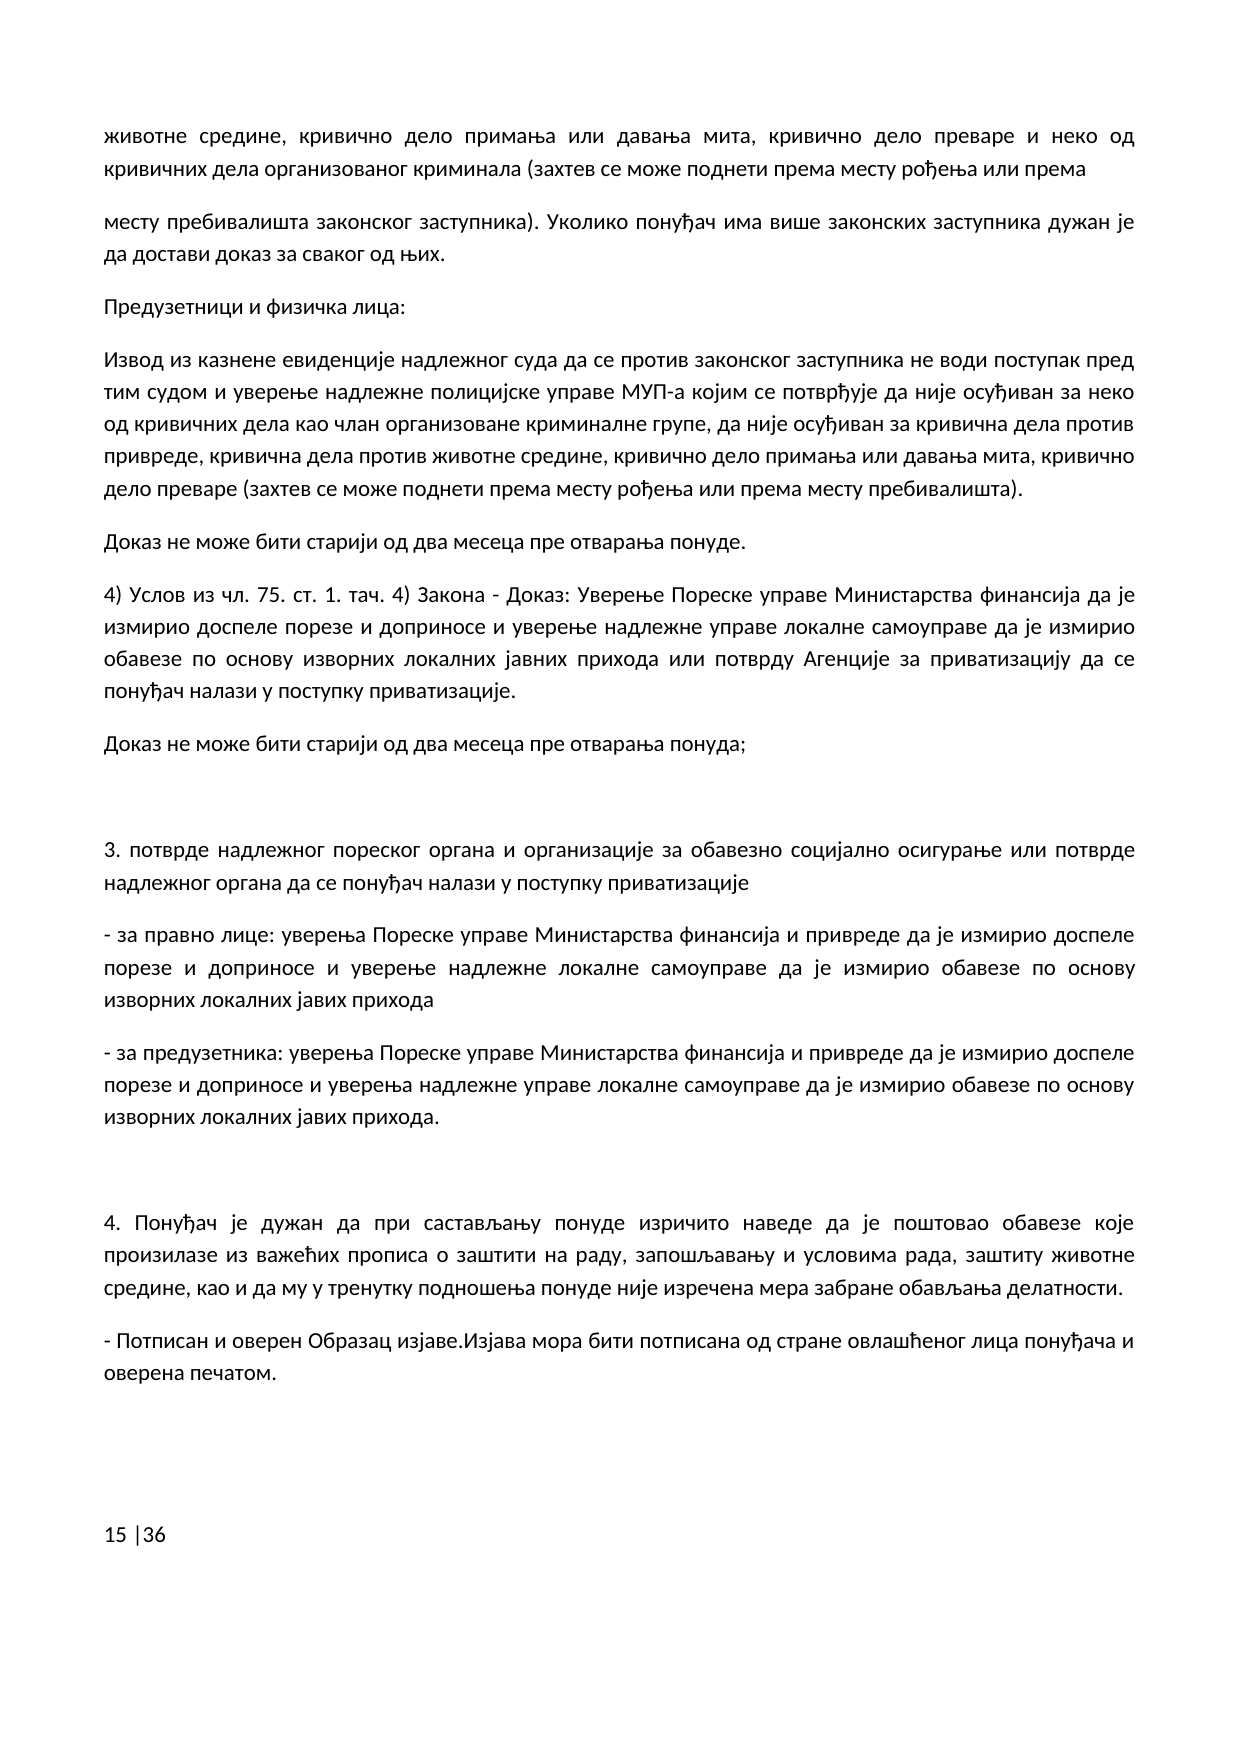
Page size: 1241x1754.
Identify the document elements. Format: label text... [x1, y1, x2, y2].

text - Потписан и оверен Образац изјаве.Изјава мора бити потписана од стране овлашћеног лица понуђача и оверена печатом. [103, 1326, 1137, 1386]
text - за предузетника: уверења Пореске управе Министарства финансија и привреде да је измирио доспеле порезе и доприносе и уверења надлежне управе локалне самоуправе да је измирио обавезе по основу изворних локалних јавих прихода. [103, 1038, 1137, 1130]
text - за правно лице: уверења Пореске управе Министарства финансија и привреде да је измирио доспеле порезе и доприносе и уверење надлежне локалне самоуправе да је измирио обавезе по основу изворних локалних јавих прихода [103, 921, 1137, 1013]
text месту пребивалишта законског заступника). Уколико понуђач има више законских заступника дужан је да достави доказ за сваког од њих. [103, 207, 1137, 267]
text 4) Услов из чл. 75. ст. 1. тач. 4) Закона - Доказ: Уверење Пореске управе Министарства финансија да је измирио доспеле порезе и доприносе и уверење надлежне управе локалне самоуправе да је измирио обавезе по основу изворних локалних јавних прихода или потврду Агенције за приватизацију да се понуђач налази у поступку приватизације. [103, 580, 1137, 704]
text 4. Понуђач је дужан да при састављању понуде изричито наведе да је поштовао обавезе које произилазе из важећих прописа о заштити на раду, запошљавању и условима рада, заштиту животне средине, као и да му у тренутку подношења понуде није изречена мера забране обављања делатности. [103, 1208, 1137, 1301]
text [103, 122, 1137, 182]
text Предузетници и физичка лица: [103, 292, 1137, 320]
text Доказ не може бити старији од два месеца пре отварања понуде. [103, 527, 1137, 555]
text 3. потврде надлежног пореског органа и организације за обавезно социјално осигурање или потврде надлежног органа да се понуђач налази у поступку приватизације [103, 835, 1137, 896]
text Доказ не може бити старији од два месеца пре отварања понуда; [103, 729, 1137, 757]
text Извод из казнене евиденције надлежног суда да се против законског заступника не води поступак пред тим судом и уверење надлежне полицијске управе МУП-а којим се потврђује да није осуђиван за неко од кривичних дела као члан организоване криминалне групе, да није осуђиван за кривична дела против привреде, кривична дела против животне средине, кривично дело примања или давања мита, кривично дело преваре (захтев се може поднети према месту рођења или према месту пребивалишта). [103, 345, 1137, 502]
